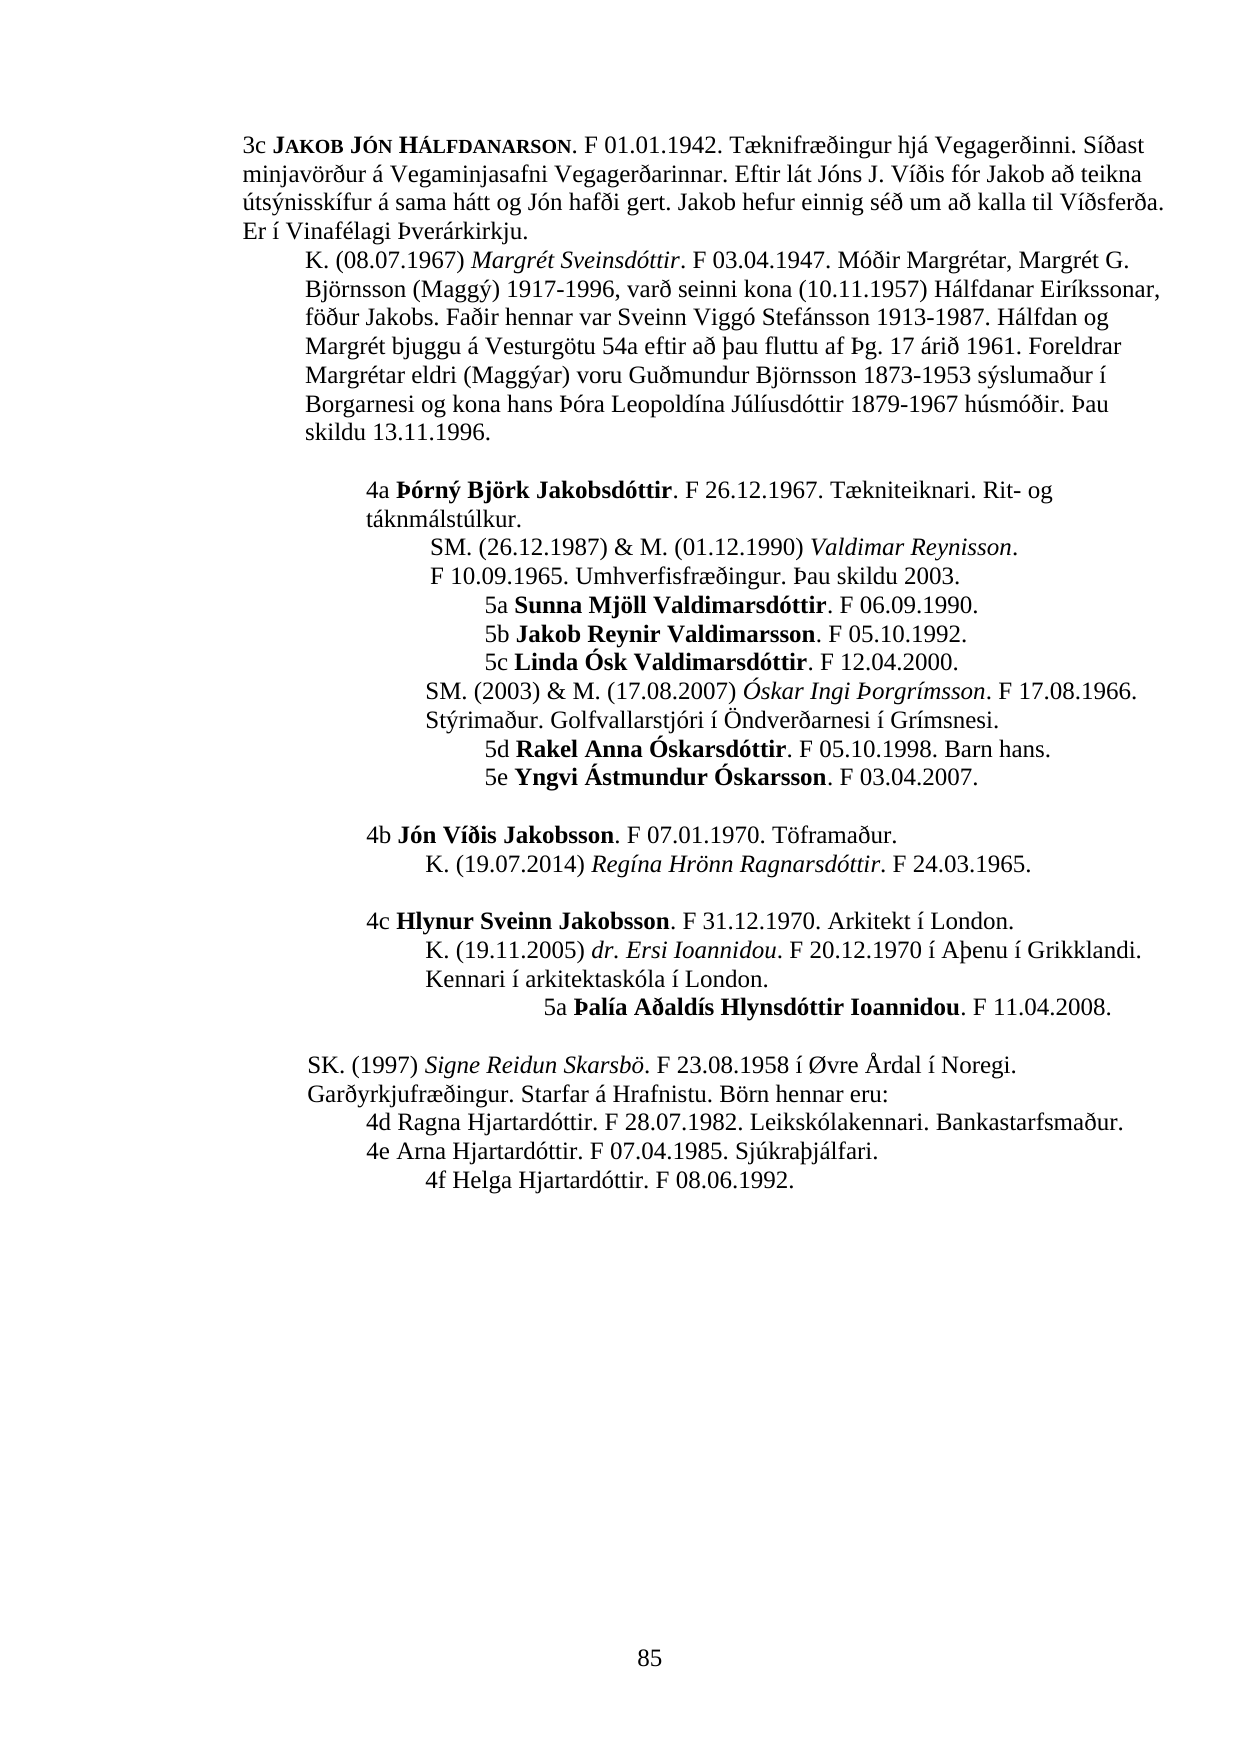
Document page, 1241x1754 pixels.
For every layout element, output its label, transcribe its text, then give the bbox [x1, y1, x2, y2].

text K. (19.11.2005) dr. Ersi Ioannidou. F 20.12.1970 í Aþenu í Grikklandi. Kennari í arkitektaskóla í London. [425, 935, 1169, 992]
text 4f Helga Hjartardóttir. F 08.06.1992. [366, 1165, 1169, 1194]
text 5a Sunna Mjöll Valdimarsdóttir. F 06.09.1990. [130, 590, 1169, 619]
text SM. (2003) & M. (17.08.2007) Óskar Ingi Þorgrímsson. F 17.08.1966. Stýrimaður. Golfvallarstjóri í Öndverðarnesi í Grímsnesi. [425, 676, 1169, 734]
text 4c Hlynur Sveinn Jakobsson. F 31.12.1970. Arkitekt í London. [130, 906, 1169, 935]
text 4e Arna Hjartardóttir. F 07.04.1985. Sjúkraþjálfari. [242, 1136, 1169, 1165]
text SK. (1997) Signe Reidun Skarsbö. F 23.08.1958 í Øvre Årdal í Noregi. Garðyrkjufræðingur. Starfar á Hrafnistu. Börn hennar eru: [307, 1050, 1169, 1107]
text 4a Þórný Björk Jakobsdóttir. F 26.12.1967. Tækniteiknari. Rit- og táknmálstúlkur. [366, 475, 1169, 532]
text F 10.09.1965. Umhverfisfræðingur. Þau skildu 2003. [430, 561, 1169, 590]
text K. (08.07.1967) Margrét Sveinsdóttir. F 03.04.1947. Móðir Margrétar, Margrét G. Björnsson (Maggý) 1917-1996, varð seinni kona (10.11.1957) Hálfdanar Eiríkssonar, föður Jakobs. Faðir hennar var Sveinn Viggó Stefánsson 1913-1987. Hálfdan og Margrét bjuggu á Vesturgötu 54a eftir að þau fluttu af Þg. 17 árið 1961. Foreldrar Margrétar eldri (Maggýar) voru Guðmundur Björnsson 1873-1953 sýslumaður í Borgarnesi og kona hans Þóra Leopoldína Júlíusdóttir 1879-1967 húsmóðir. Þau skildu 13.11.1996. [305, 245, 1169, 446]
text K. (19.07.2014) Regína Hrönn Ragnarsdóttir. F 24.03.1965. [130, 849, 1169, 877]
text 3c Jakob Jón Hálfdanarson. F 01.01.1942. Tæknifræðingur hjá Vegagerðinni. Síðast minjavörður á Vegaminjasafni Vegagerðarinnar. Eftir lát Jóns J. Víðis fór Jakob að teikna útsýnisskífur á sama hátt og Jón hafði gert. Jakob hefur einnig séð um að kalla til Víðsferða. Er í Vinafélagi Þverárkirkju. [242, 130, 1169, 245]
text 5c Linda Ósk Valdimarsdóttir. F 12.04.2000. [130, 647, 1169, 676]
text 4d Ragna Hjartardóttir. F 28.07.1982. Leikskólakennari. Bankastarfsmaður. [366, 1107, 1169, 1136]
text 5d Rakel Anna Óskarsdóttir. F 05.10.1998. Barn hans. [130, 734, 1169, 762]
text 5a Þalía Aðaldís Hlynsdóttir Ioannidou. F 11.04.2008. [425, 992, 1169, 1021]
text SM. (26.12.1987) & M. (01.12.1990) Valdimar Reynisson. [430, 532, 1169, 561]
text 4b Jón Víðis Jakobsson. F 07.01.1970. Töframaður. [130, 820, 1169, 849]
text 5b Jakob Reynir Valdimarsson. F 05.10.1992. [130, 619, 1169, 647]
text 5e Yngvi Ástmundur Óskarsson. F 03.04.2007. [130, 762, 1169, 791]
